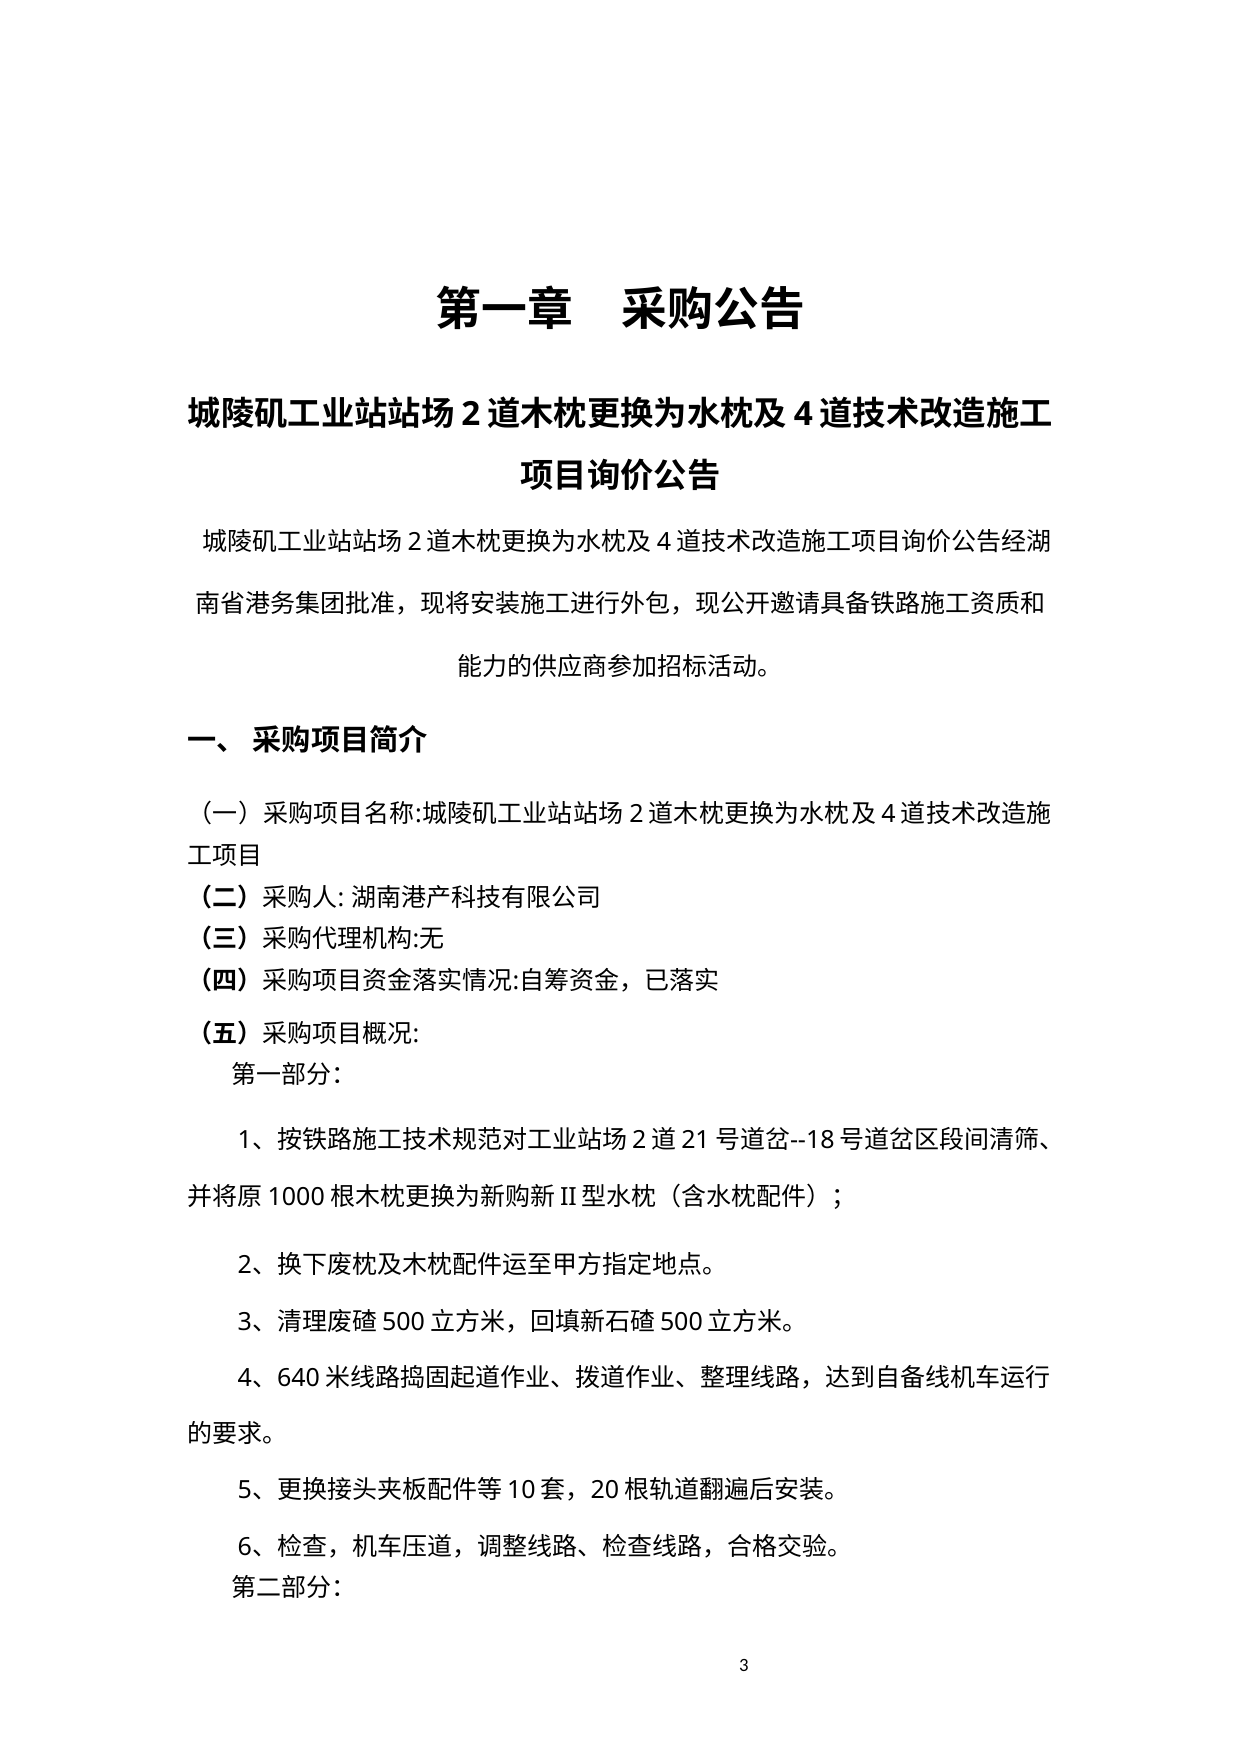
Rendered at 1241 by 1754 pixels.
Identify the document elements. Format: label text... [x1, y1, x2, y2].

text 4、640米线路捣固起道作业、拨道作业、整理线路，达到自备线机车运行的要求。 [187, 1341, 1053, 1454]
text （五）采购项目概况: [187, 998, 1053, 1054]
text 3、清理废碴500立方米，回填新石碴500立方米。 [187, 1285, 1053, 1341]
text 2、换下废枕及木枕配件运至甲方指定地点。 [187, 1229, 1053, 1285]
text 城陵矶工业站站场2道木枕更换为水枕及4道技术改造施工项目询价公告经湖南省港务集团批准，现将安装施工进行外包，现公开邀请具备铁路施工资质和能力的供应商参加招标活动。 [187, 500, 1053, 688]
text （三）采购代理机构:无 [187, 914, 1053, 956]
subtitle 一、 采购项目简介 [187, 717, 1053, 759]
text 第二部分： [187, 1566, 1053, 1604]
text （二）采购人: 湖南港产科技有限公司 [187, 873, 1053, 914]
text 1、按铁路施工技术规范对工业站场2道21号道岔--18号道岔区段间清筛、并将原1000根木枕更换为新购新II型水枕（含水枕配件）； [187, 1104, 1053, 1216]
text 5、更换接头夹板配件等10套，20根轨道翻遍后安装。 [187, 1454, 1053, 1510]
text 第一部分： [187, 1054, 1053, 1091]
list 采购公告 [187, 275, 1053, 338]
text 城陵矶工业站站场2道木枕更换为水枕及4道技术改造施工项目询价公告 [187, 375, 1053, 500]
text （四）采购项目资金落实情况:自筹资金，已落实 [187, 956, 1053, 998]
text 6、检查，机车压道，调整线路、检查线路，合格交验。 [187, 1510, 1053, 1566]
text （一）采购项目名称:城陵矶工业站站场2道木枕更换为水枕及4道技术改造施工项目 [187, 789, 1053, 873]
